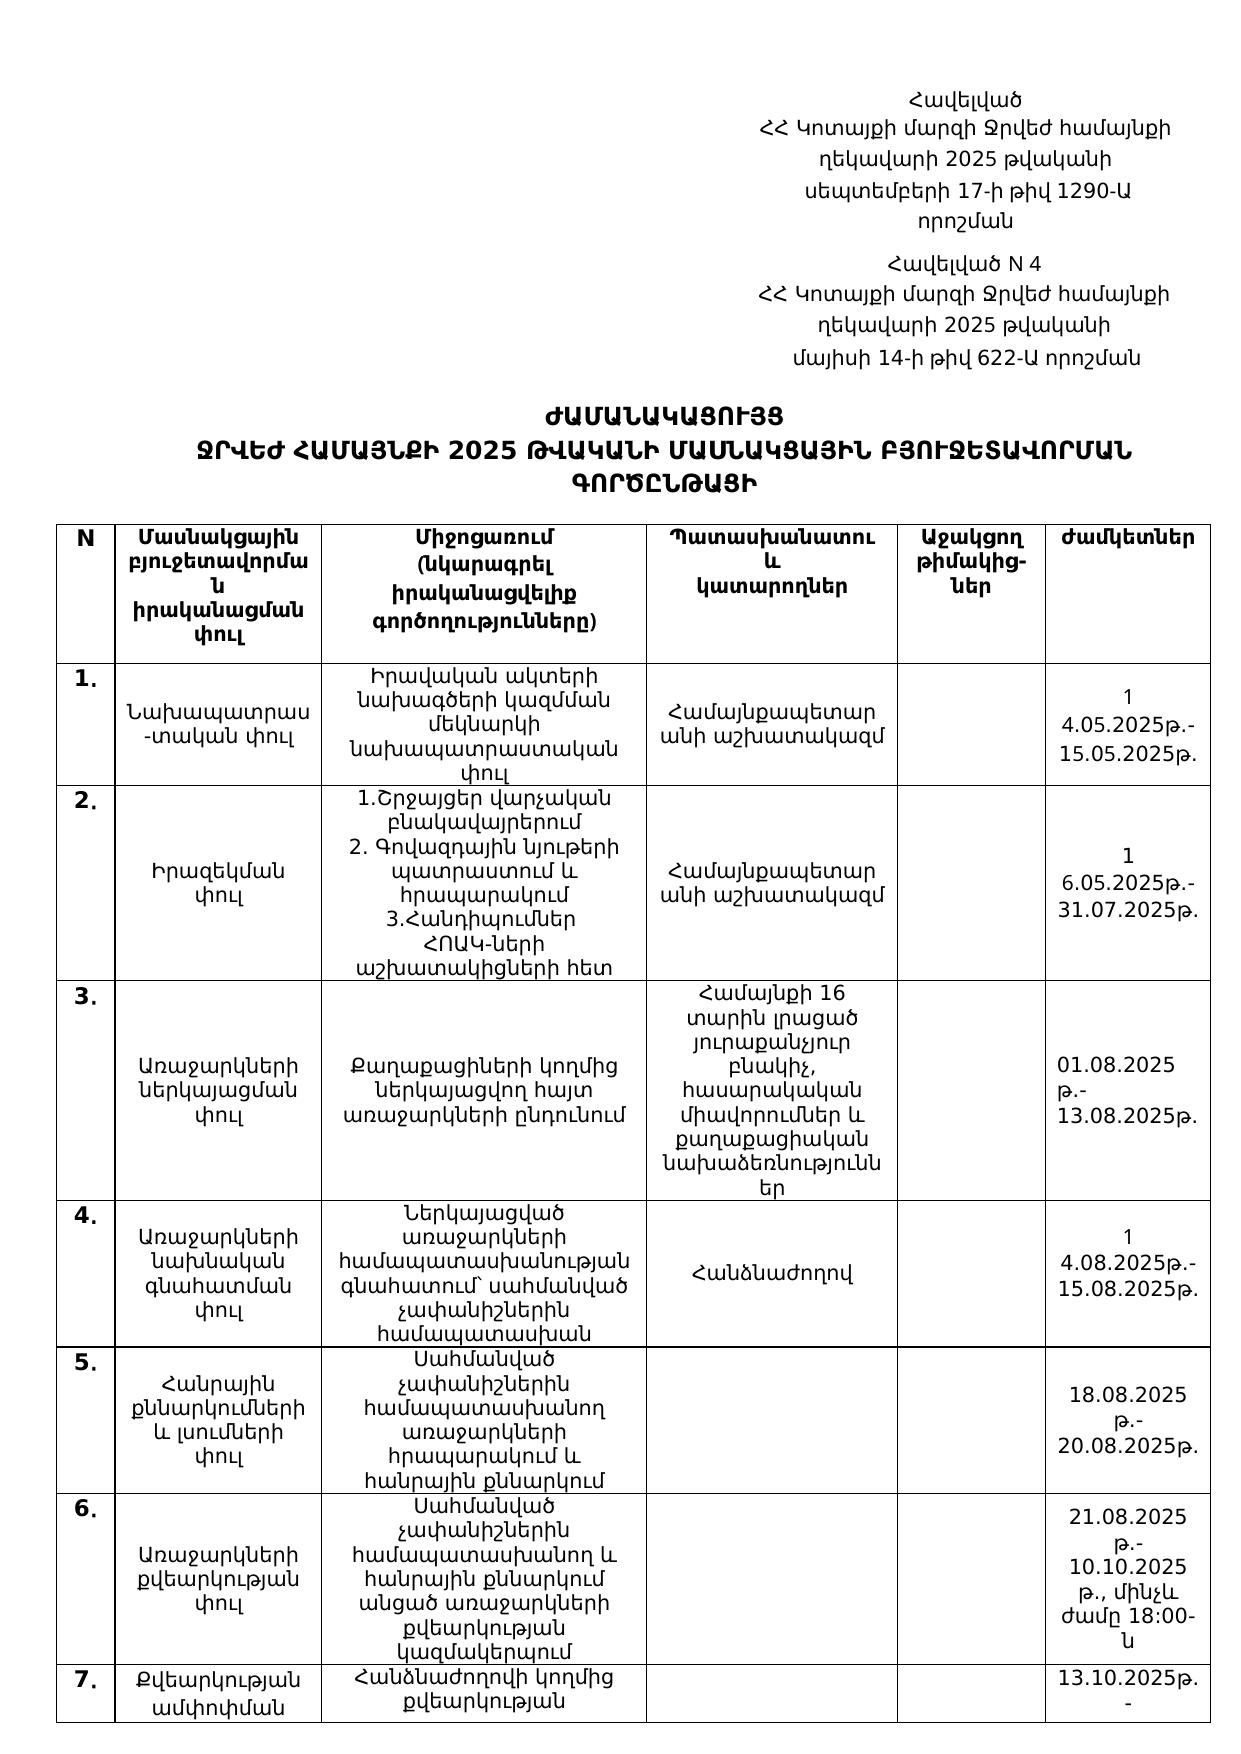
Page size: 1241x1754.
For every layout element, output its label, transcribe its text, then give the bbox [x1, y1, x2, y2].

table_cell Քաղաքացիների կողմից ներկայացվող հայտ առաջարկների ընդունում [322, 981, 646, 1200]
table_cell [1046, 1665, 1210, 1722]
table_cell 18.08.2025թ․-20.08.2025թ․ [1046, 1348, 1210, 1493]
table_cell [898, 664, 1045, 785]
table_cell 1.Շրջայցեր վարչական բնակավայրերում 2. Գովազդային նյութերի պատրաստում և հրապարակում 3.Հանդիպումներ ՀՈԱԿ-ների աշխատակիցների հետ [322, 786, 646, 980]
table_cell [116, 1665, 321, 1722]
table_cell [898, 1665, 1045, 1722]
table_header Աջակցող թիմակից-ներ [898, 525, 1045, 663]
table_header Պատասխանատու և կատարողներ [647, 525, 897, 663]
table_cell [647, 1494, 897, 1664]
table_cell [647, 1348, 897, 1493]
table_cell Նախապատրաս-տական փուլ [116, 664, 321, 785]
table_header N [57, 525, 114, 663]
table_cell Սահմանված չափանիշներին համապատասխանող և հանրային քննարկում անցած առաջարկների քվեարկության կազմակերպում [322, 1494, 646, 1664]
table_cell Առաջարկների ներկայացման փուլ [116, 981, 321, 1200]
table_cell Սահմանված չափանիշներին համապատասխանող առաջարկների հրապարակում և հանրային քննարկում [322, 1348, 646, 1493]
table_cell 4․ [57, 1201, 114, 1346]
table_header Մասնակցային բյուջետավորման իրականացման փուլ [116, 525, 321, 663]
table_cell 5․ [57, 1348, 114, 1493]
table_cell [898, 1201, 1045, 1346]
table_cell Իրազեկման փուլ [116, 786, 321, 980]
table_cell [322, 1665, 646, 1722]
table_cell [898, 1348, 1045, 1493]
table_cell 21.08.2025թ․-10.10.2025թ․, մինչև ժամը 18:00-ն [1046, 1494, 1210, 1664]
table_cell 6․ [57, 1494, 114, 1664]
table_cell [898, 1494, 1045, 1664]
table_cell Համայնքի 16 տարին լրացած յուրաքանչյուր բնակիչ, հասարակական միավորումներ և քաղաքացիական նախաձեռնություններ [647, 981, 897, 1200]
table_cell 14.08.2025թ․-15.08.2025թ․ [1046, 1201, 1210, 1346]
table_cell 14.05.2025թ․- 15.05.2025թ․ [1046, 664, 1210, 785]
table_cell Ներկայացված առաջարկների համապատասխանության գնահատում՝ սահմանված չափանիշներին համապատասխան [322, 1201, 646, 1346]
table_cell Առաջարկների նախնական գնահատման փուլ [116, 1201, 321, 1346]
table_cell Իրավական ակտերի նախագծերի կազմման մեկնարկի նախապատրաստական փուլ [322, 664, 646, 785]
table_cell Առաջարկների քվեարկության փուլ [116, 1494, 321, 1664]
text ԺԱՄԱՆԱԿԱՑՈՒՅՑ ՋՐՎԵԺ ՀԱՄԱՅՆՔԻ 2025 ԹՎԱԿԱՆԻ ՄԱՍՆԱԿՑԱՅԻՆ ԲՅՈՒՋԵՏԱՎՈՐՄԱՆ ԳՈՐԾԸՆԹԱՑԻ [177, 403, 1152, 499]
table_cell Համայնքապետարանի աշխատակազմ [647, 786, 897, 980]
table_cell 1․ [57, 664, 114, 785]
table_cell [898, 981, 1045, 1200]
table_cell 2․ [57, 786, 114, 980]
table_cell [898, 786, 1045, 980]
table_cell Հանձնաժողով [647, 1201, 897, 1346]
table_cell 3․ [57, 981, 114, 1200]
table_cell Համայնքապետարանի աշխատակազմ [647, 664, 897, 785]
table_cell 16.05.2025թ․- 31.07.2025թ․ [1046, 786, 1210, 980]
table_cell [647, 1665, 897, 1722]
table_cell Հանրային քննարկումների և լսումների փուլ [116, 1348, 321, 1493]
table_header Միջոցառում (նկարագրել իրականացվելիք գործողությունները) [322, 525, 646, 663]
table_header ժամկետներ [1046, 525, 1210, 663]
table_cell 01.08.2025թ․-13.08.2025թ․ [1046, 981, 1210, 1200]
table_cell 7․ [57, 1665, 114, 1722]
